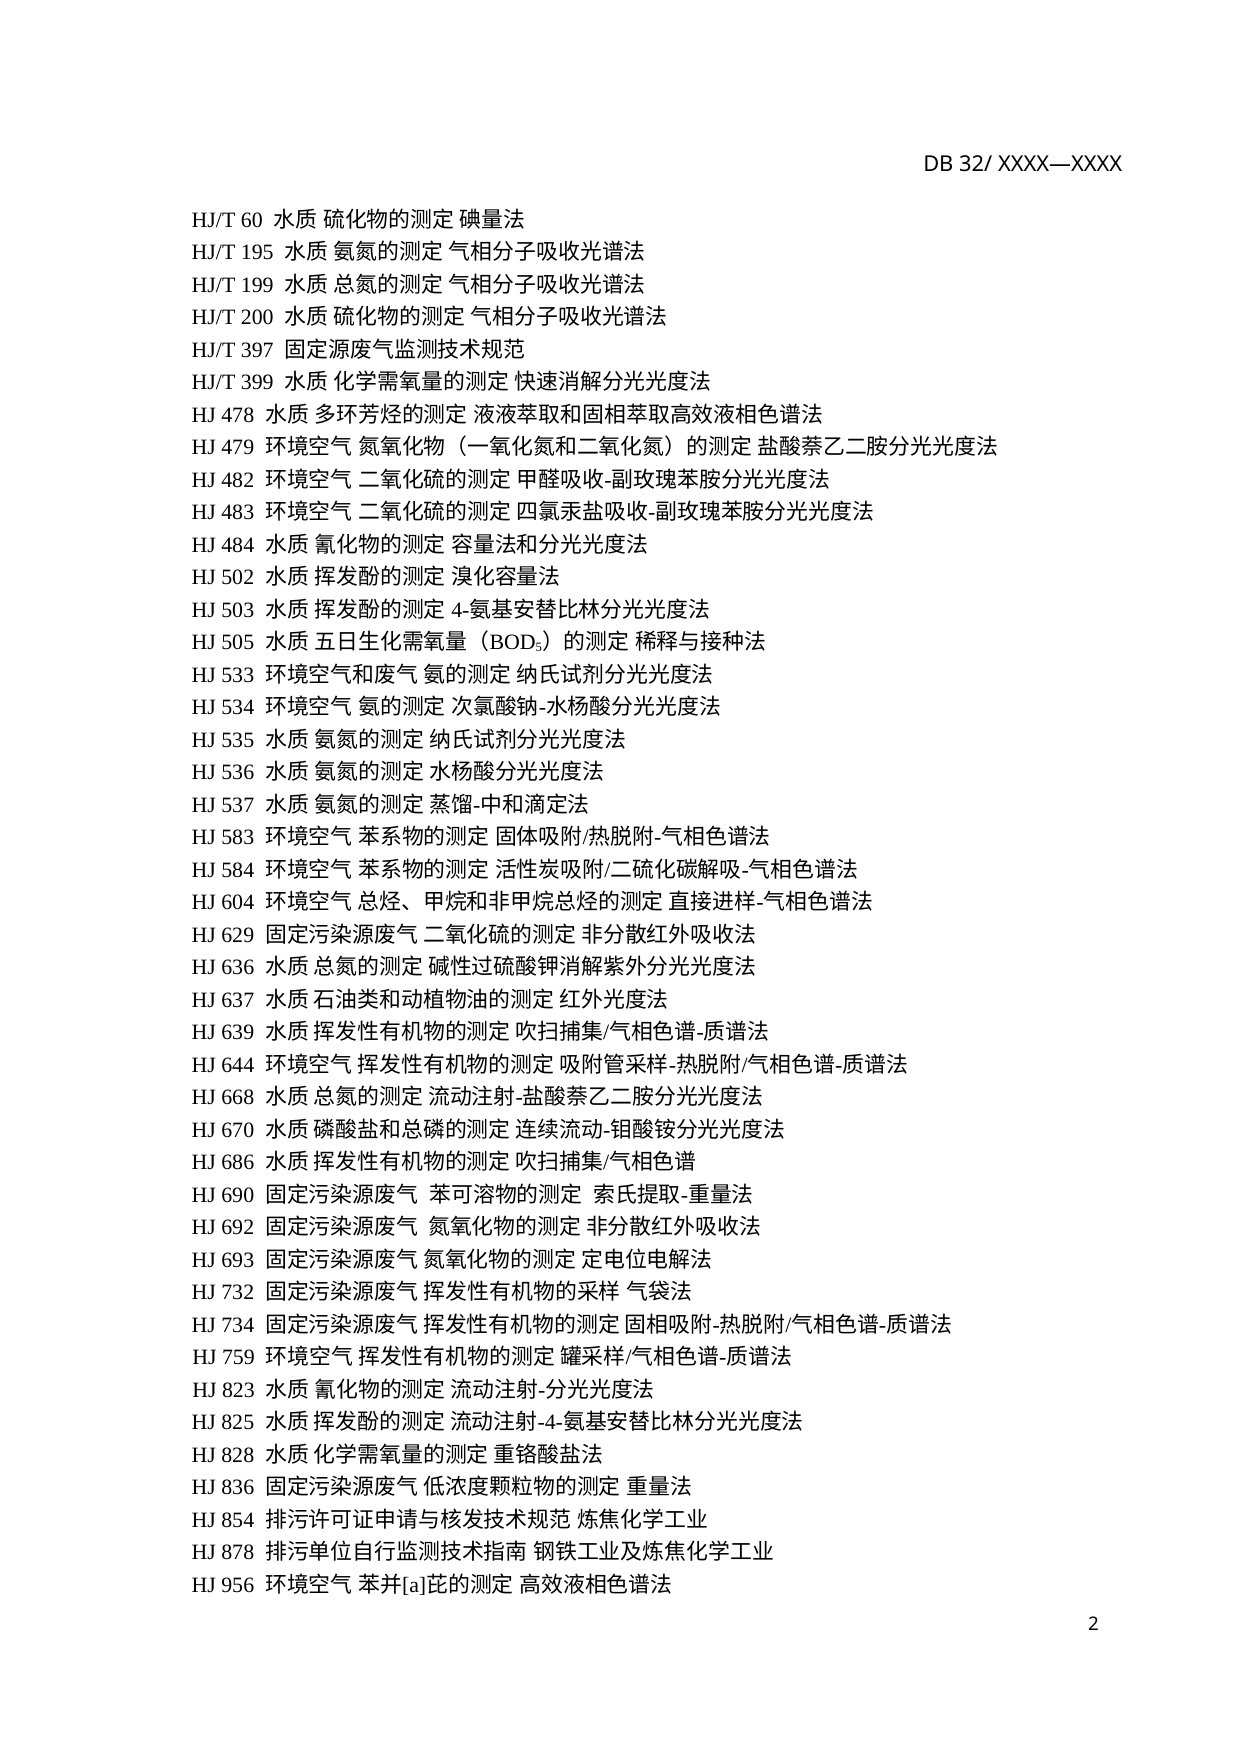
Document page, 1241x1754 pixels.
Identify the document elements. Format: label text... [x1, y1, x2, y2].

text HJ 956 环境空气 苯并[a]芘的测定 高效液相色谱法 [148, 1566, 1122, 1599]
text HJ 503 水质 挥发酚的测定 4-氨基安替比林分光光度法 [148, 591, 1122, 624]
text HJ 536 水质 氨氮的测定 水杨酸分光光度法 [148, 754, 1122, 786]
text HJ 690 固定污染源废气 苯可溶物的测定 索氏提取-重量法 [148, 1176, 1122, 1209]
text HJ 537 水质 氨氮的测定 蒸馏-中和滴定法 [148, 786, 1122, 819]
text HJ 668 水质 总氮的测定 流动注射-盐酸萘乙二胺分光光度法 [148, 1079, 1122, 1111]
text HJ 483 环境空气 二氧化硫的测定 四氯汞盐吸收-副玫瑰苯胺分光光度法 [148, 494, 1122, 526]
text HJ 639 水质 挥发性有机物的测定 吹扫捕集/气相色谱-质谱法 [148, 1014, 1122, 1046]
text HJ 644 环境空气 挥发性有机物的测定 吸附管采样-热脱附/气相色谱-质谱法 [148, 1046, 1122, 1079]
text HJ 732 固定污染源废气 挥发性有机物的采样 气袋法 [148, 1274, 1122, 1306]
text HJ 670 水质 磷酸盐和总磷的测定 连续流动-钼酸铵分光光度法 [148, 1111, 1122, 1144]
text HJ 482 环境空气 二氧化硫的测定 甲醛吸收-副玫瑰苯胺分光光度法 [148, 461, 1122, 494]
text HJ 636 水质 总氮的测定 碱性过硫酸钾消解紫外分光光度法 [148, 949, 1122, 981]
text HJ 693 固定污染源废气 氮氧化物的测定 定电位电解法 [148, 1241, 1122, 1274]
text HJ 502 水质 挥发酚的测定 溴化容量法 [148, 559, 1122, 591]
text HJ 854 排污许可证申请与核发技术规范 炼焦化学工业 [148, 1501, 1122, 1534]
text HJ 629 固定污染源废气 二氧化硫的测定 非分散红外吸收法 [148, 916, 1122, 949]
text HJ 478 水质 多环芳烃的测定 液液萃取和固相萃取高效液相色谱法 [148, 396, 1122, 429]
text HJ 825 水质 挥发酚的测定 流动注射-4-氨基安替比林分光光度法 [148, 1404, 1122, 1436]
text HJ 734 固定污染源废气 挥发性有机物的测定 固相吸附-热脱附/气相色谱-质谱法 [148, 1306, 1122, 1339]
text HJ/T 195 水质 氨氮的测定 气相分子吸收光谱法 [148, 234, 1122, 266]
text HJ/T 397 固定源废气监测技术规范 [148, 331, 1122, 364]
text HJ 534 环境空气 氨的测定 次氯酸钠-水杨酸分光光度法 [148, 689, 1122, 721]
text HJ 836 固定污染源废气 低浓度颗粒物的测定 重量法 [148, 1469, 1122, 1501]
text HJ 584 环境空气 苯系物的测定 活性炭吸附/二硫化碳解吸-气相色谱法 [148, 851, 1122, 884]
text HJ/T 60 水质 硫化物的测定 碘量法 [148, 201, 1122, 234]
text HJ/T 199 水质 总氮的测定 气相分子吸收光谱法 [148, 266, 1122, 299]
text HJ 823 水质 氰化物的测定 流动注射-分光光度法 [148, 1371, 1122, 1404]
text HJ 535 水质 氨氮的测定 纳氏试剂分光光度法 [148, 721, 1122, 754]
text HJ 604 环境空气 总烃、甲烷和非甲烷总烃的测定 直接进样-气相色谱法 [148, 884, 1122, 916]
text HJ 484 水质 氰化物的测定 容量法和分光光度法 [148, 526, 1122, 559]
text HJ 692 固定污染源废气 氮氧化物的测定 非分散红外吸收法 [148, 1209, 1122, 1241]
text HJ/T 200 水质 硫化物的测定 气相分子吸收光谱法 [148, 299, 1122, 331]
text HJ 505 水质 五日生化需氧量（BOD5）的测定 稀释与接种法 [148, 624, 1122, 656]
text HJ/T 399 水质 化学需氧量的测定 快速消解分光光度法 [148, 364, 1122, 396]
text HJ 759 环境空气 挥发性有机物的测定 罐采样/气相色谱-质谱法 [148, 1339, 1122, 1371]
text HJ 828 水质 化学需氧量的测定 重铬酸盐法 [148, 1436, 1122, 1469]
text HJ 686 水质 挥发性有机物的测定 吹扫捕集/气相色谱 [148, 1144, 1122, 1176]
text HJ 533 环境空气和废气 氨的测定 纳氏试剂分光光度法 [148, 656, 1122, 689]
text HJ 878 排污单位自行监测技术指南 钢铁工业及炼焦化学工业 [148, 1534, 1122, 1566]
text HJ 479 环境空气 氮氧化物（一氧化氮和二氧化氮）的测定 盐酸萘乙二胺分光光度法 [148, 429, 1122, 461]
text HJ 637 水质 石油类和动植物油的测定 红外光度法 [148, 981, 1122, 1014]
text HJ 583 环境空气 苯系物的测定 固体吸附/热脱附-气相色谱法 [148, 819, 1122, 851]
